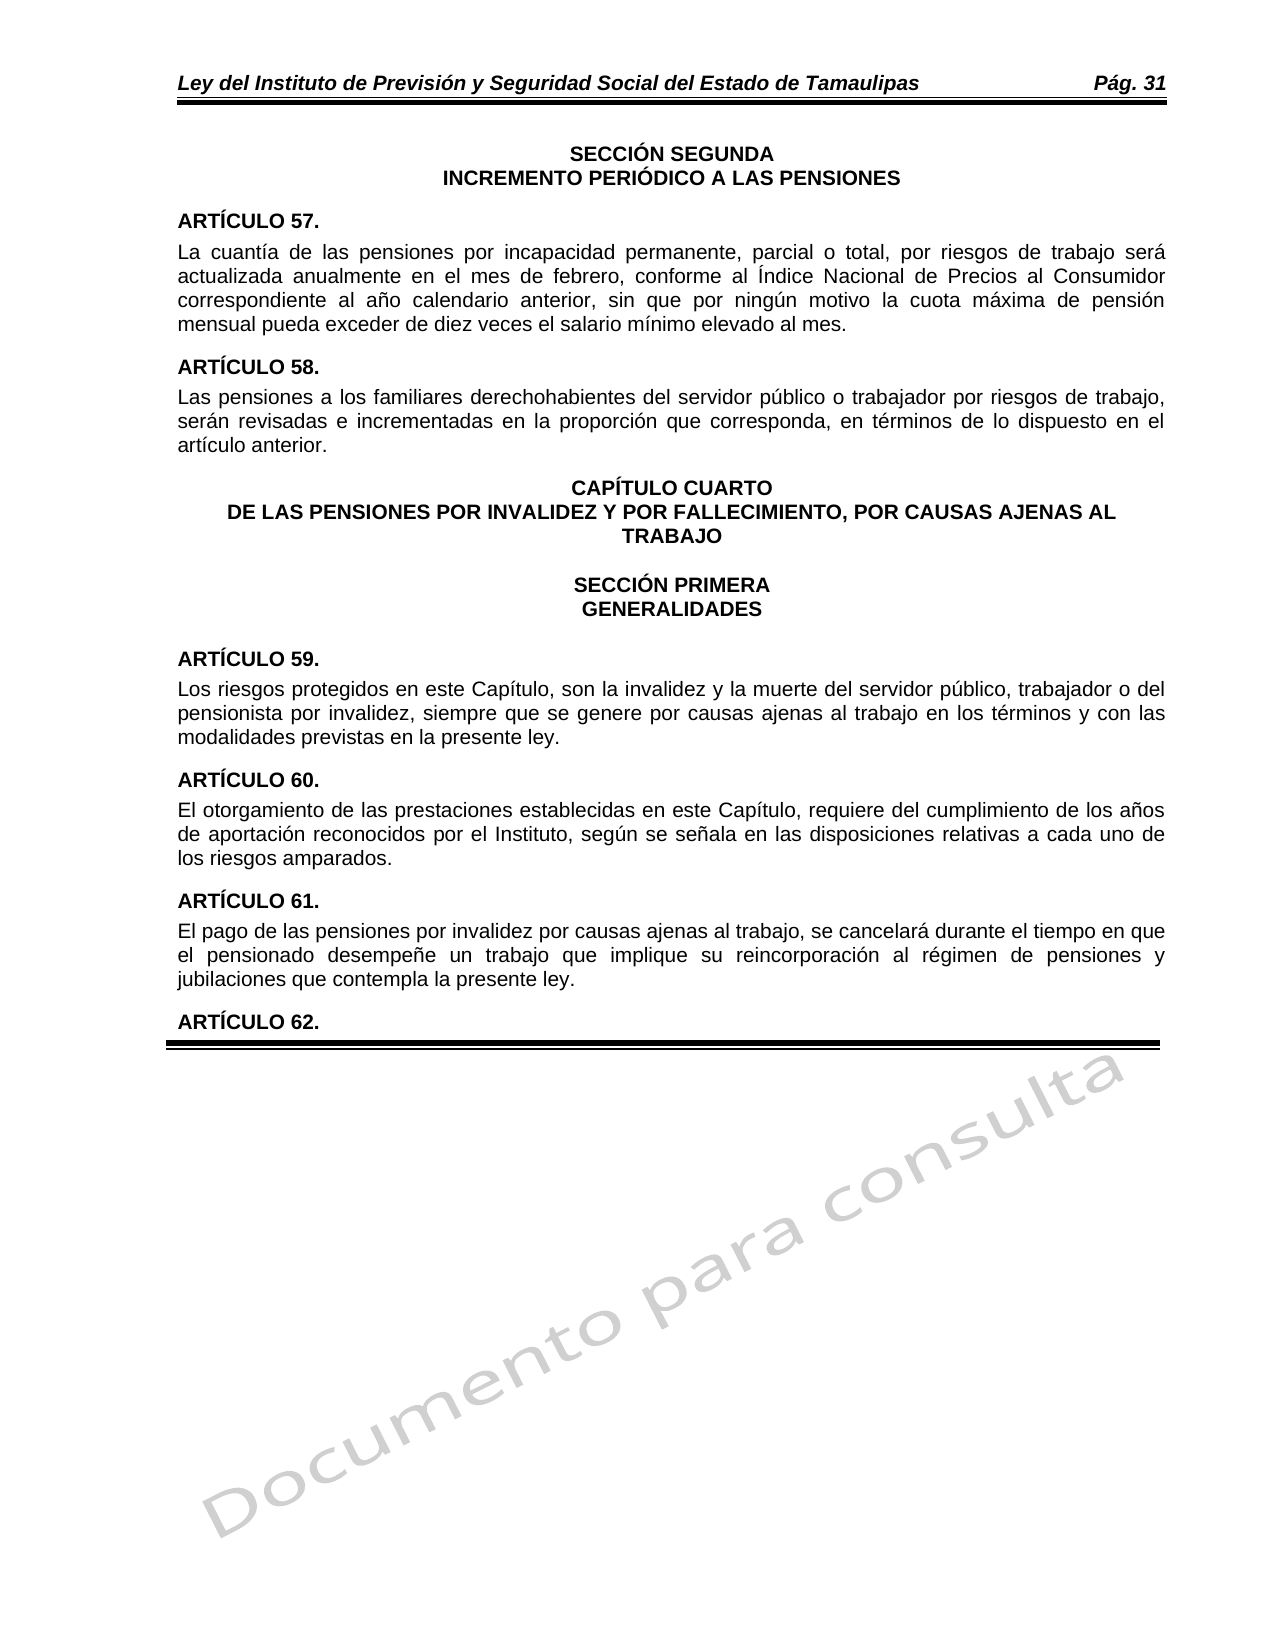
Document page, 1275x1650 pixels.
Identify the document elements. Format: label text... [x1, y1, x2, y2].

text GENERALIDADES [177, 597, 1167, 621]
text SECCIÓN PRIMERA [177, 573, 1167, 597]
text La cuantía de las pensiones por incapacidad permanente, parcial o total, por riesgos de trabajo será actualizada anualmente en el mes de febrero, conforme al Índice Nacional de Precios al Consumidor correspondiente al año calendario anterior, sin que por ningún motivo la cuota máxima de pensión mensual pueda exceder de diez veces el salario mínimo elevado al mes. [177, 239, 1167, 335]
text INCREMENTO PERIÓDICO A LAS PENSIONES [177, 166, 1167, 190]
text El pago de las pensiones por invalidez por causas ajenas al trabajo, se cancelará durante el tiempo en que el pensionado desempeñe un trabajo que implique su reincorporación al régimen de pensiones y jubilaciones que contempla la presente ley. [177, 919, 1167, 991]
text SECCIÓN SEGUNDA [177, 142, 1167, 166]
text ARTÍCULO 60. [177, 768, 1167, 792]
text ARTÍCULO 59. [177, 646, 1167, 670]
text ARTÍCULO 57. [177, 209, 1167, 233]
text Los riesgos protegidos en este Capítulo, son la invalidez y la muerte del servidor público, trabajador o del pensionista por invalidez, siempre que se genere por causas ajenas al trabajo en los términos y con las modalidades previstas en la presente ley. [177, 677, 1167, 748]
text ARTÍCULO 62. [177, 1010, 1167, 1034]
text ARTÍCULO 58. [177, 354, 1167, 378]
text Las pensiones a los familiares derechohabientes del servidor público o trabajador por riesgos de trabajo, serán revisadas e incrementadas en la proporción que corresponda, en términos de lo dispuesto en el artículo anterior. [177, 385, 1167, 457]
text El otorgamiento de las prestaciones establecidas en este Capítulo, requiere del cumplimiento de los años de aportación reconocidos por el Instituto, según se señala en las disposiciones relativas a cada uno de los riesgos amparados. [177, 798, 1167, 870]
text DE LAS PENSIONES POR INVALIDEZ Y POR FALLECIMIENTO, POR CAUSAS AJENAS AL TRABAJO [177, 500, 1167, 548]
text ARTÍCULO 61. [177, 889, 1167, 913]
text CAPÍTULO CUARTO [177, 476, 1167, 500]
